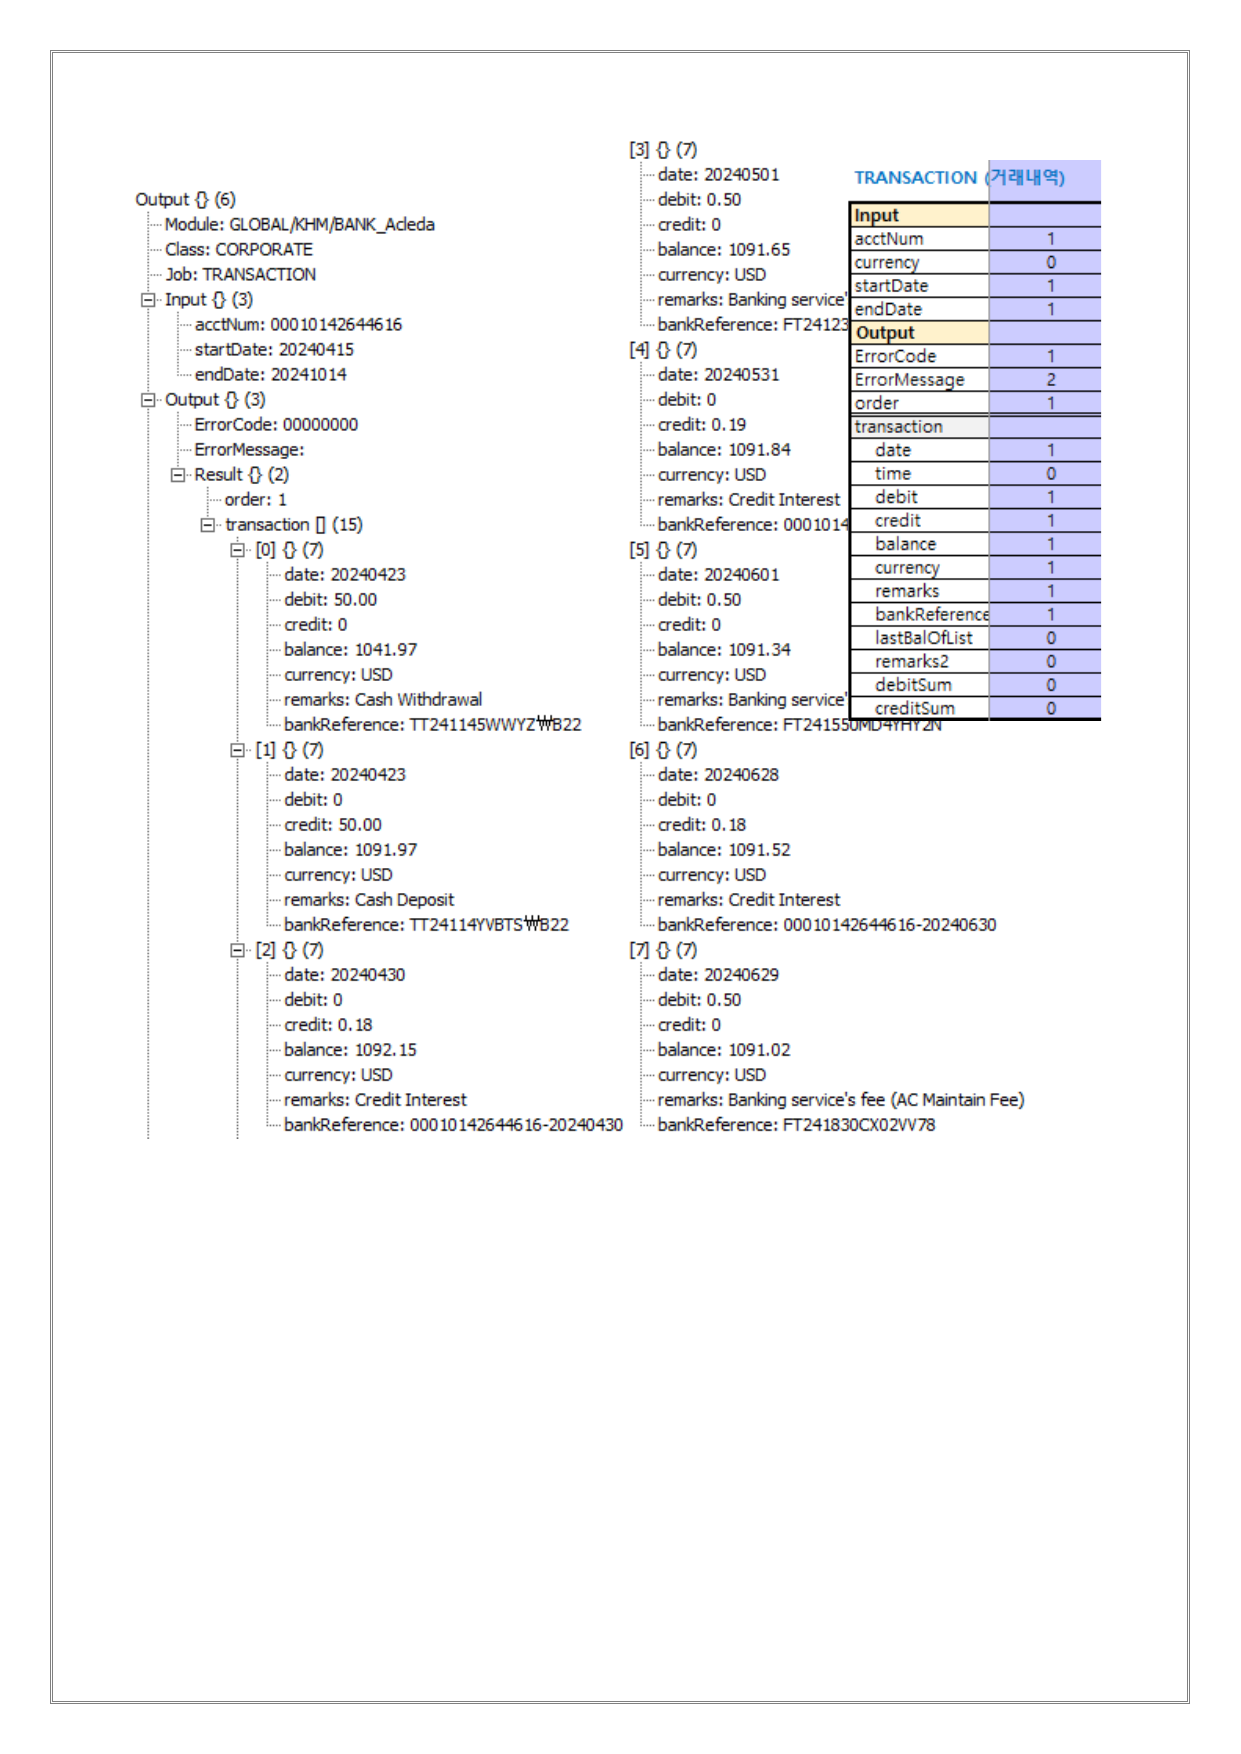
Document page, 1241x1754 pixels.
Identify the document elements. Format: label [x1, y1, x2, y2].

picture [132, 134, 1102, 1139]
